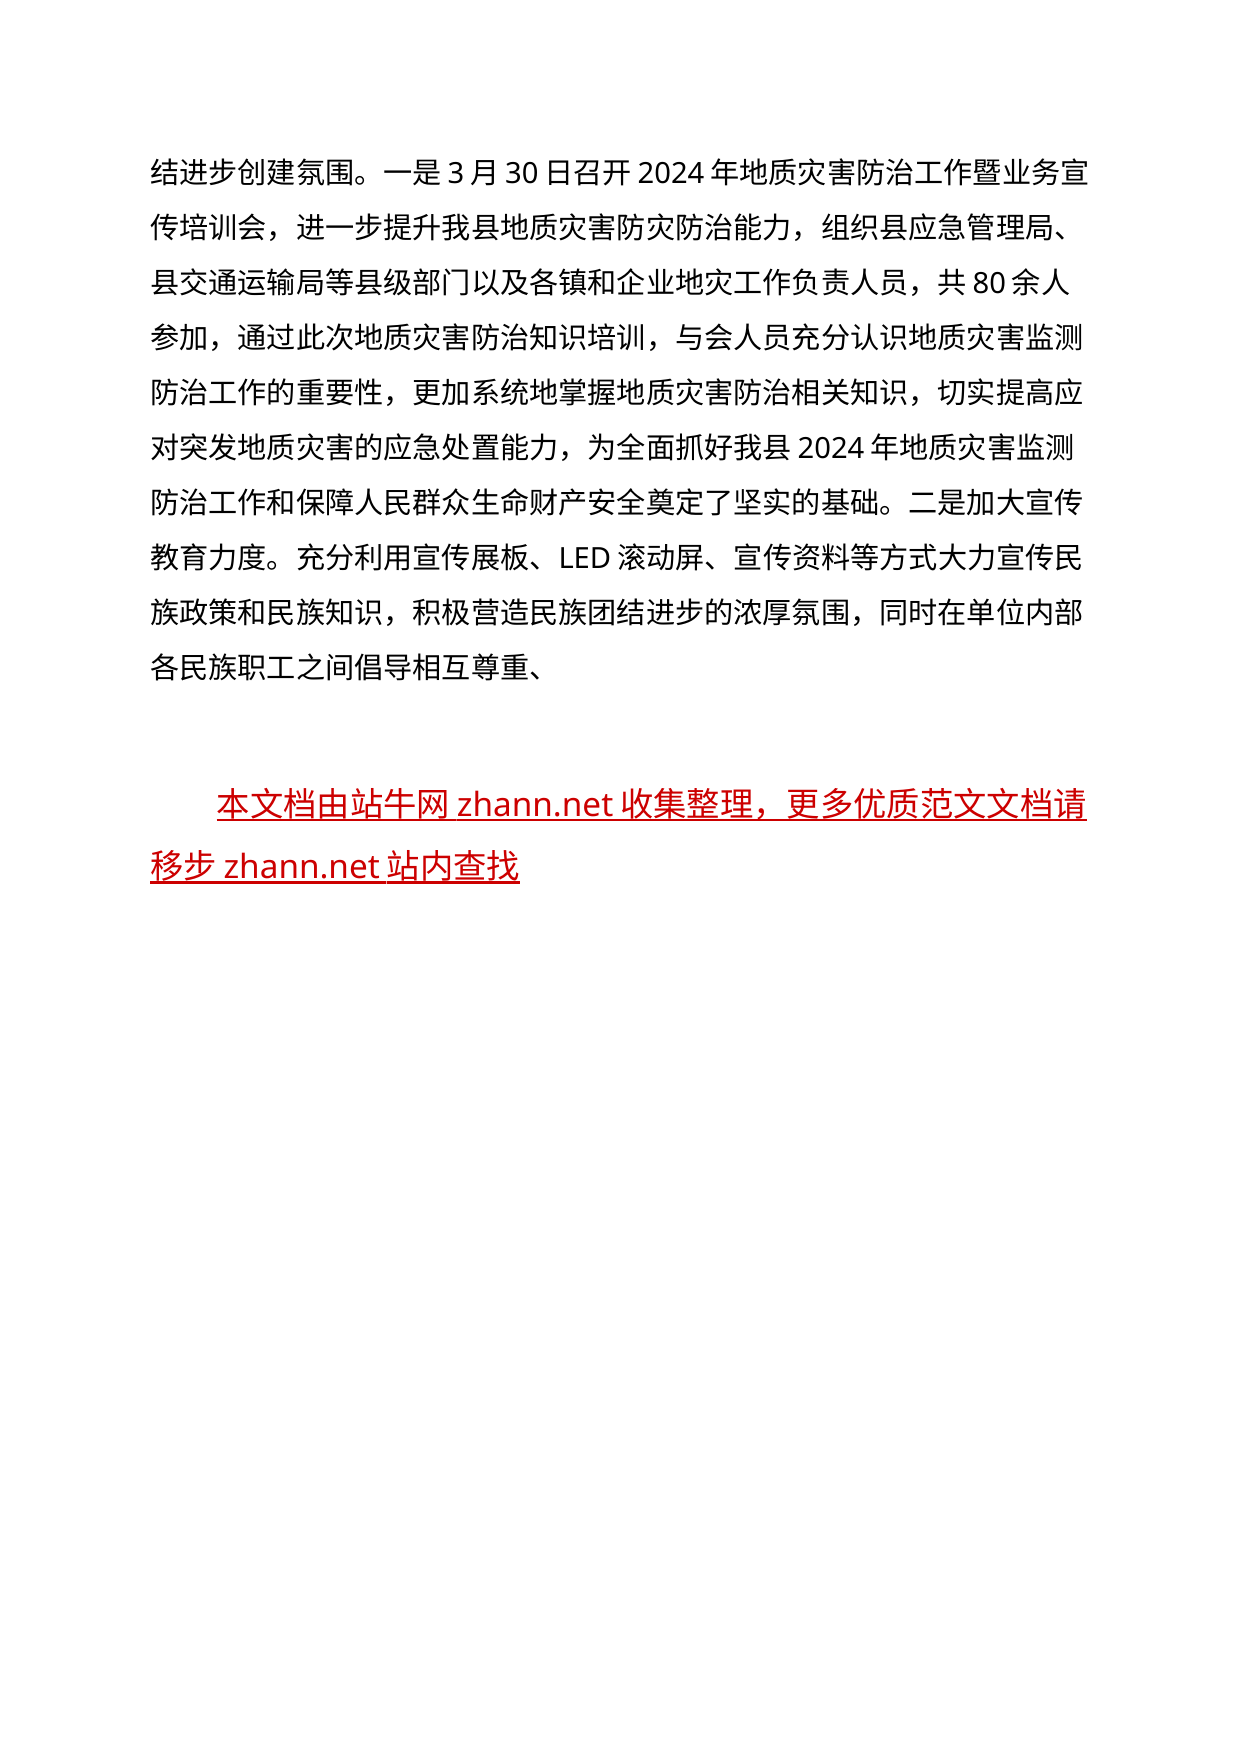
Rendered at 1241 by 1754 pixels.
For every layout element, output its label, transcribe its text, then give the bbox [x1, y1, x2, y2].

text 本文档由站牛网zhann.net收集整理，更多优质范文文档请移步zhann.net站内查找 [150, 777, 1090, 889]
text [150, 150, 1090, 687]
